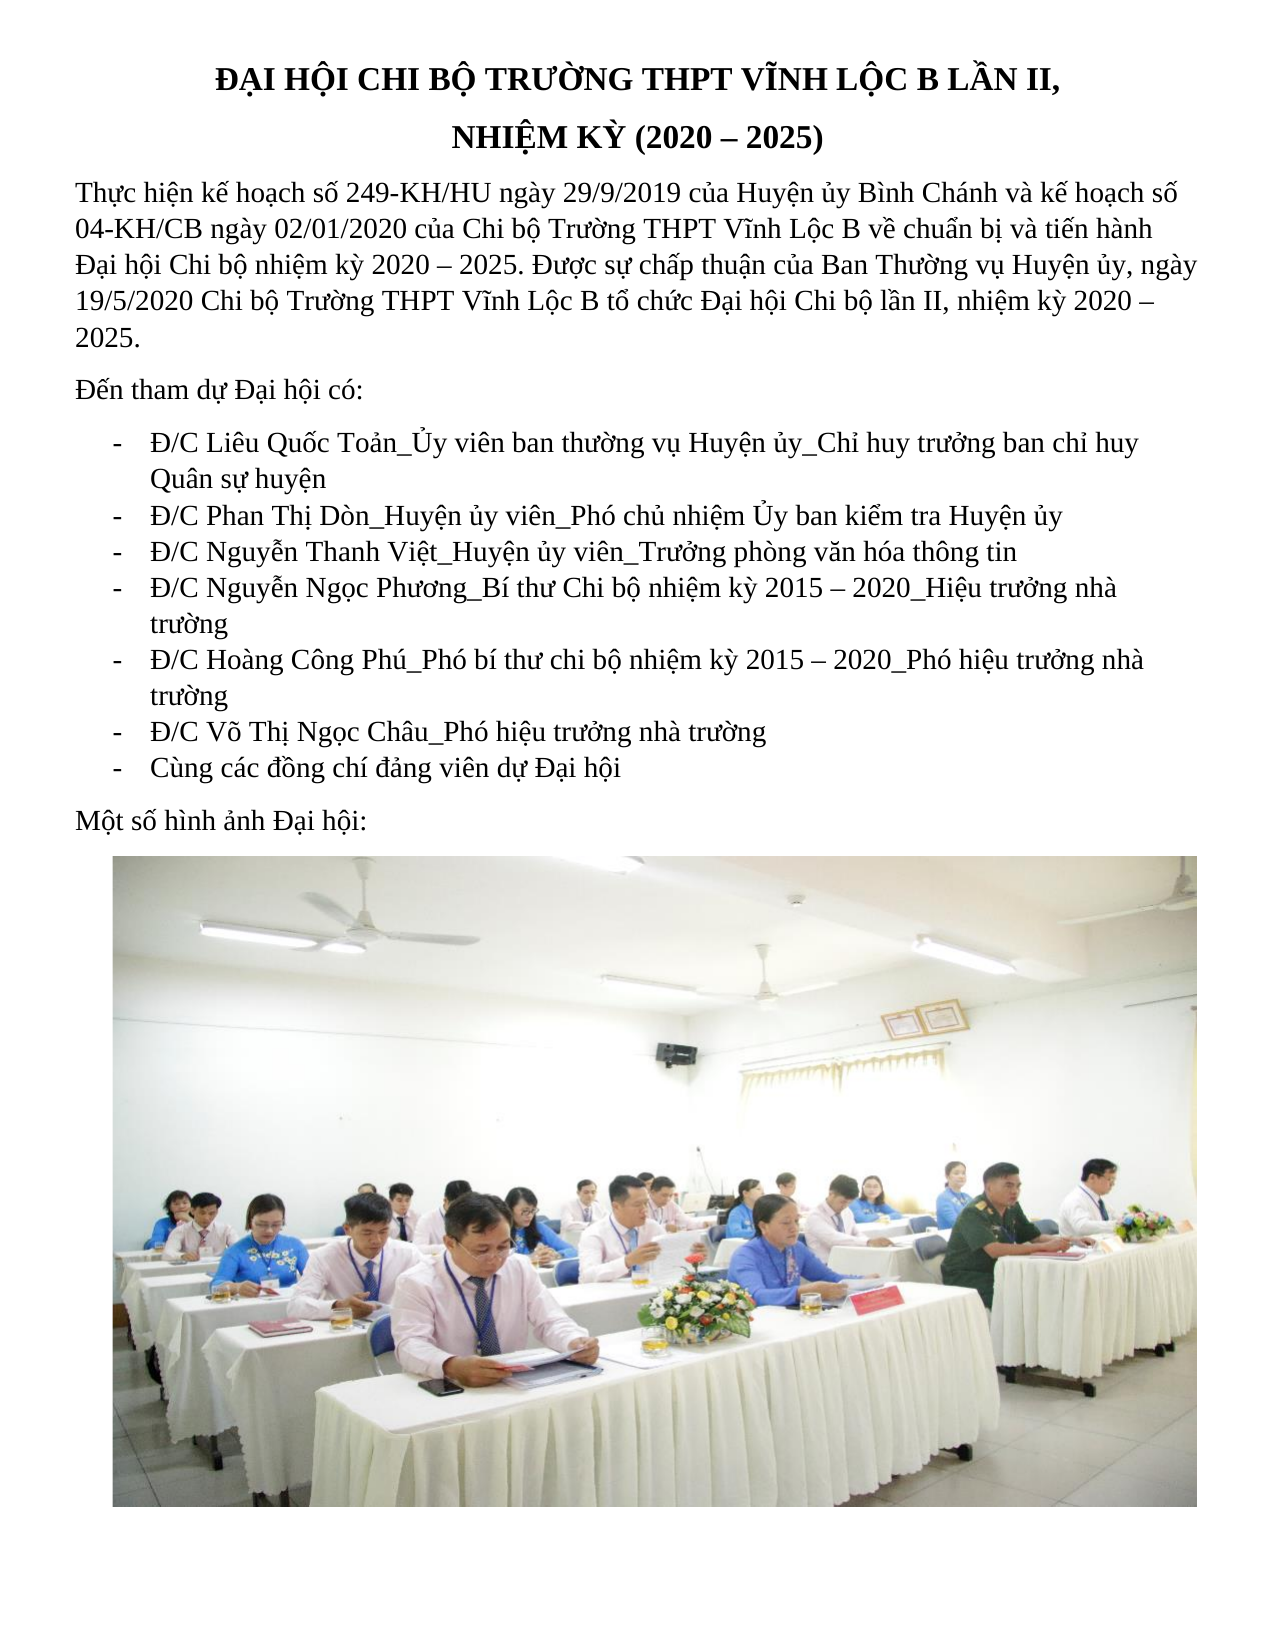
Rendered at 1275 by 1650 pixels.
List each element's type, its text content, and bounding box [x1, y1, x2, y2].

text Thực hiện kế hoạch số 249-KH/HU ngày 29/9/2019 của Huyện ủy Bình Chánh và kế hoạch số 04-KH/CB ngày 02/01/2020 của Chi bộ Trường THPT Vĩnh Lộc B về chuẩn bị và tiến hành Đại hội Chi bộ nhiệm kỳ 2020 – 2025. Được sự chấp thuận của Ban Thường vụ Huyện ủy, ngày 19/5/2020 Chi bộ Trường THPT Vĩnh Lộc B tổ chức Đại hội Chi bộ lần II, nhiệm kỳ 2020 – 2025. [75, 175, 1200, 353]
list Đ/C Phan Thị Dòn_Huyện ủy viên_Phó chủ nhiệm Ủy ban kiểm tra Huyện ủy [112, 498, 1200, 531]
text Một số hình ảnh Đại hội: [75, 803, 1200, 837]
list Đ/C Liêu Quốc Toản_Ủy viên ban thường vụ Huyện ủy_Chỉ huy trưởng ban chỉ huy Quân sự huyện [112, 425, 1200, 495]
list Cùng các đồng chí đảng viên dự Đại hội [112, 751, 1200, 784]
text ĐẠI HỘI CHI BỘ TRƯỜNG THPT VĨNH LỘC B LẦN II, [75, 59, 1200, 97]
text Đến tham dự Đại hội có: [75, 372, 1200, 406]
list Đ/C Võ Thị Ngọc Châu_Phó hiệu trưởng nhà trường [112, 714, 1200, 748]
list Đ/C Nguyễn Ngọc Phương_Bí thư Chi bộ nhiệm kỳ 2015 – 2020_Hiệu trưởng nhà trường [112, 570, 1200, 639]
text NHIỆM KỲ (2020 – 2025) [75, 117, 1200, 155]
list Đ/C Hoàng Công Phú_Phó bí thư chi bộ nhiệm kỳ 2015 – 2020_Phó hiệu trưởng nhà trường [112, 642, 1200, 712]
picture [112, 856, 1197, 1507]
list Đ/C Nguyễn Thanh Việt_Huyện ủy viên_Trưởng phòng văn hóa thông tin [112, 534, 1200, 567]
